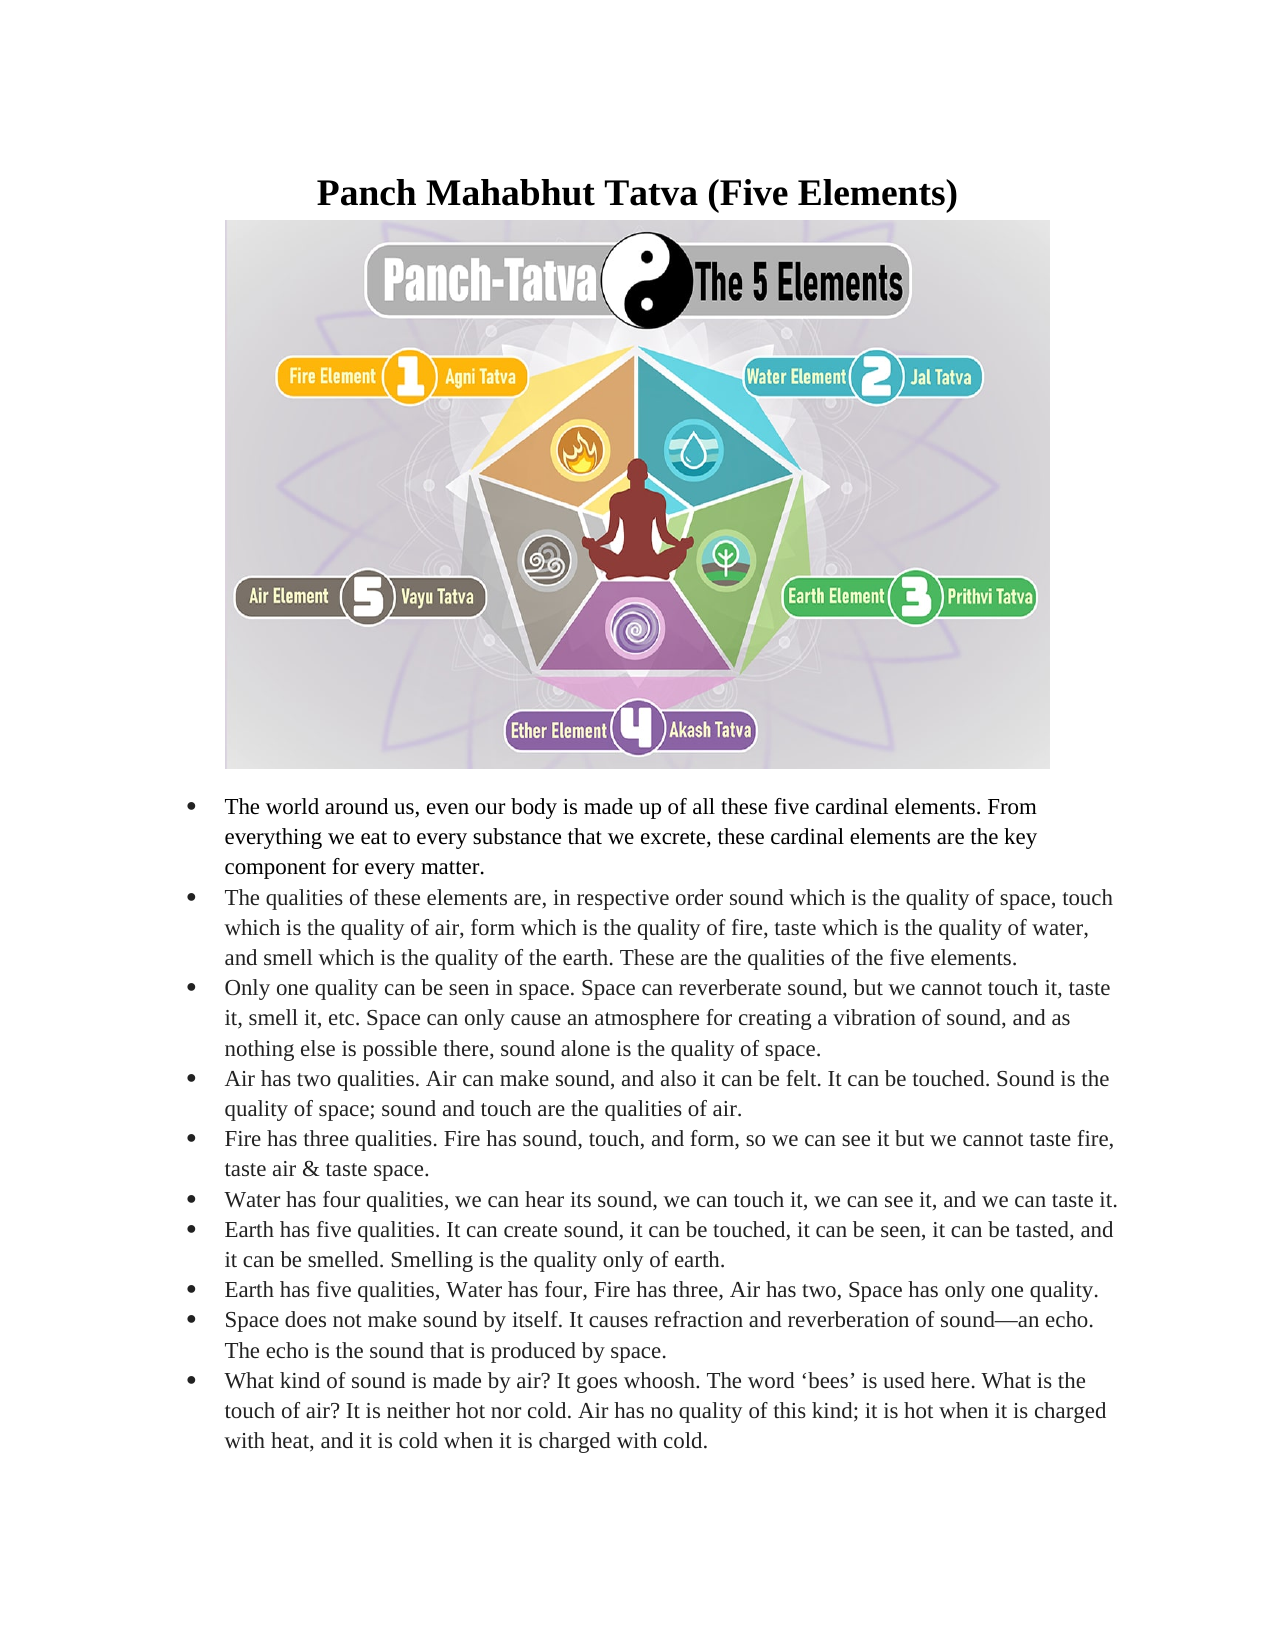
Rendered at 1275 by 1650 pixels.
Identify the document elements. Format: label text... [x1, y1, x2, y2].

list The world around us, even our body is made up of all these five cardinal elements. From everything we eat to every substance that we excrete, these cardinal elements are the key component for every matter. [187, 793, 1125, 880]
list Space does not make sound by itself. It causes refraction and reverberation of sound—an echo. The echo is the sound that is produced by space. [187, 1306, 1125, 1363]
subtitle Panch Mahabhut Tatva (Five Elements) [150, 171, 1125, 214]
list Earth has five qualities. It can create sound, it can be touched, it can be seen, it can be tasted, and it can be smelled. Smelling is the quality only of earth. [187, 1216, 1125, 1272]
list What kind of sound is made by air? It goes whoosh. The word ‘bees’ is used here. What is the touch of air? It is neither hot nor cold. Air has no quality of this kind; it is hot when it is charged with heat, and it is cold when it is charged with cold. [187, 1367, 1125, 1454]
list Fire has three qualities. Fire has sound, touch, and form, so we can see it but we cannot taste fire, taste air & taste space. [187, 1125, 1125, 1182]
list Earth has five qualities, Water has four, Fire has three, Air has two, Space has only one quality. [187, 1276, 1125, 1303]
list The qualities of these elements are, in respective order sound which is the quality of space, touch which is the quality of air, form which is the quality of fire, taste which is the quality of water, and smell which is the quality of the earth. These are the qualities of the five elements. [187, 883, 1125, 970]
list Only one quality can be seen in space. Space can reverberate sound, but we cannot touch it, taste it, smell it, etc. Space can only cause an atmosphere for creating a vibration of sound, and as nothing else is possible there, sound alone is the quality of space. [187, 974, 1125, 1061]
picture [225, 220, 1050, 769]
list Water has four qualities, we can hear its sound, we can touch it, we can see it, and we can taste it. [187, 1186, 1125, 1212]
list Air has two qualities. Air can make sound, and also it can be felt. It can be touched. Sound is the quality of space; sound and touch are the qualities of air. [187, 1065, 1125, 1121]
